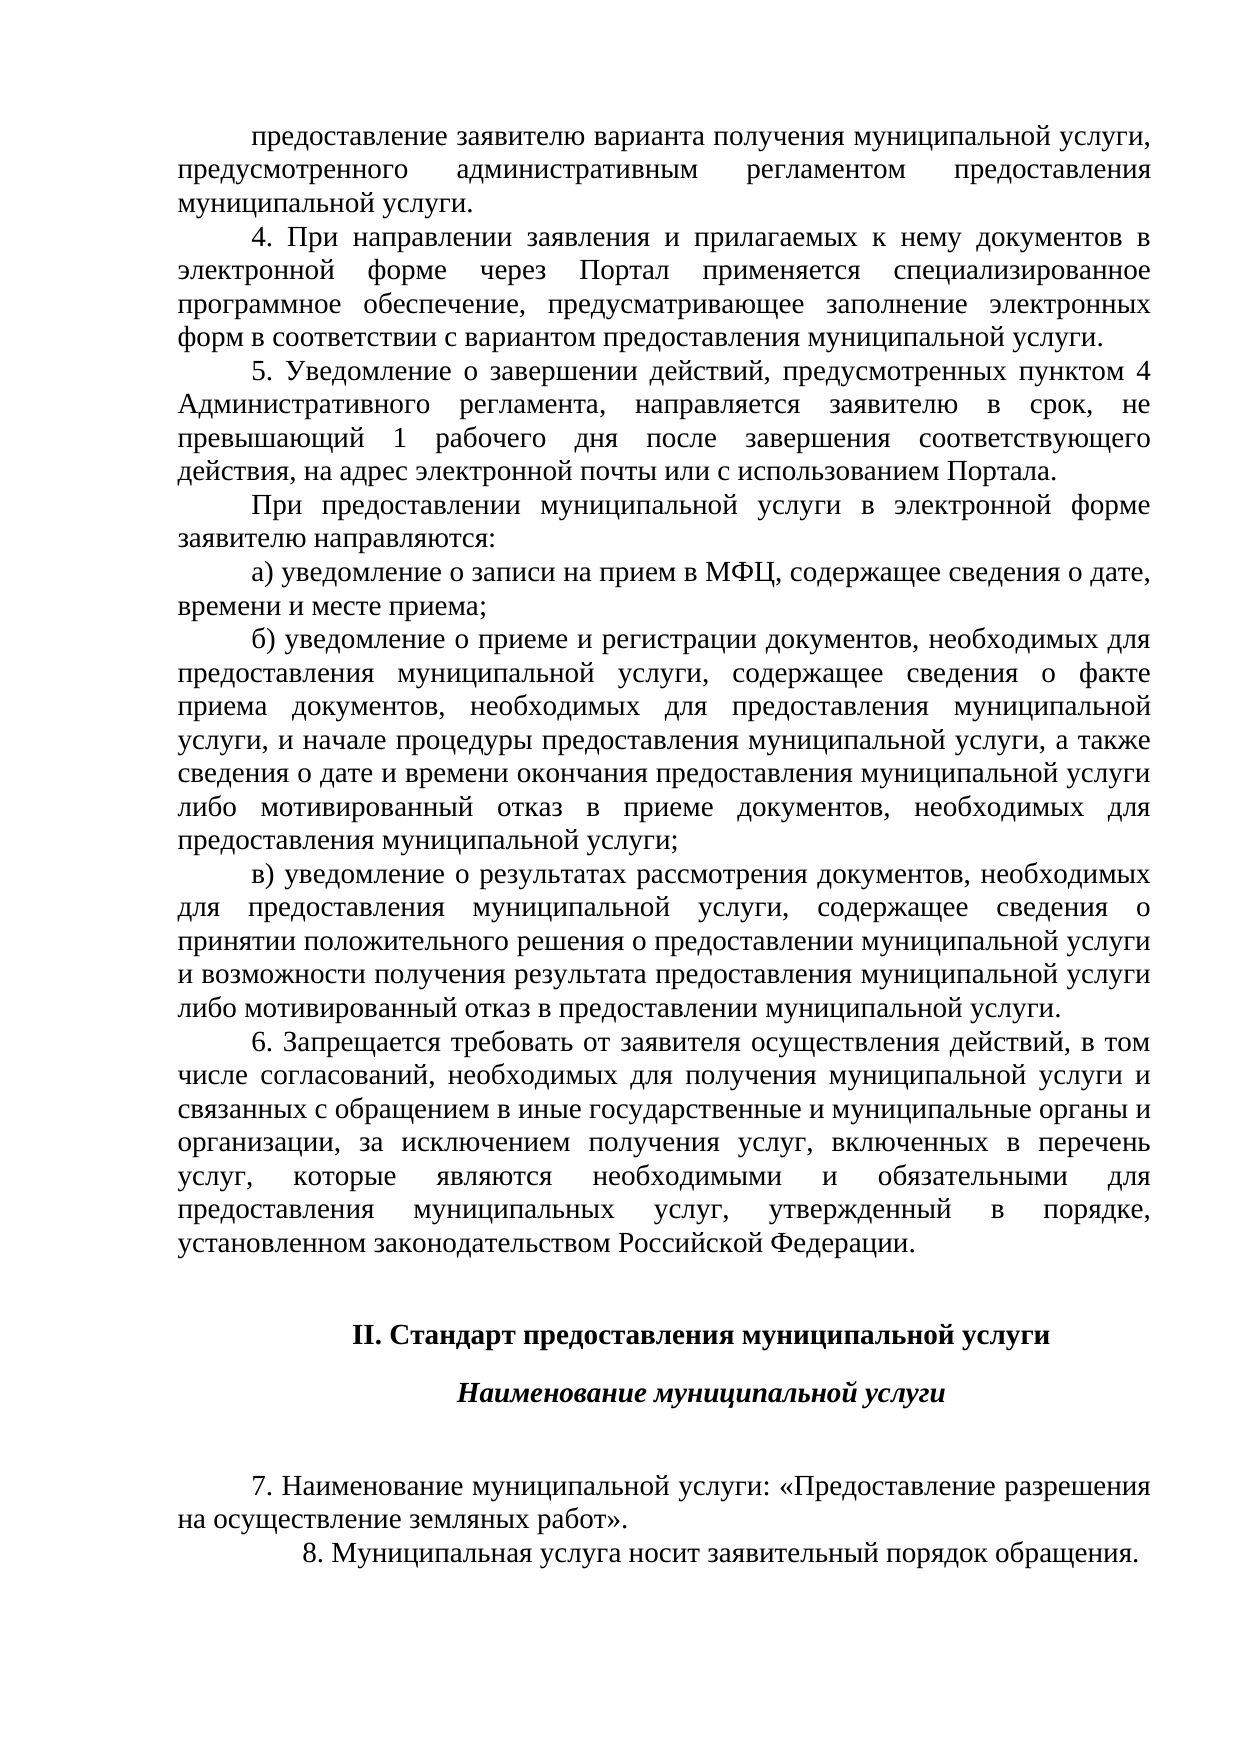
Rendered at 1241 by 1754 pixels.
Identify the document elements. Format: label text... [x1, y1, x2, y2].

text 6. Запрещается требовать от заявителя осуществления действий, в том числе согласований, необходимых для получения муниципальной услуги и связанных с обращением в иные государственные и муниципальные органы и организации, за исключением получения услуг, включенных в перечень услуг, которые являются необходимыми и обязательными для предоставления муниципальных услуг, утвержденный в порядке, установленном законодательством Российской Федерации. [177, 1024, 1152, 1258]
text а) уведомление о записи на прием в МФЦ, содержащее сведения о дате, времени и месте приема; [177, 554, 1152, 621]
text в) уведомление о результатах рассмотрения документов, необходимых для предоставления муниципальной услуги, содержащее сведения о принятии положительного решения о предоставлении муниципальной услуги и возможности получения результата предоставления муниципальной услуги либо мотивированный отказ в предоставлении муниципальной услуги. [177, 856, 1152, 1024]
text предоставление заявителю варианта получения муниципальной услуги, предусмотренного административным регламентом предоставления муниципальной услуги. [177, 118, 1152, 219]
text б) уведомление о приеме и регистрации документов, необходимых для предоставления муниципальной услуги, содержащее сведения о факте приема документов, необходимых для предоставления муниципальной услуги, и начале процедуры предоставления муниципальной услуги, а также сведения о дате и времени окончания предоставления муниципальной услуги либо мотивированный отказ в приеме документов, необходимых для предоставления муниципальной услуги; [177, 621, 1152, 856]
text 7. Наименование муниципальной услуги: «Предоставление разрешения на осуществление земляных работ». [177, 1468, 1152, 1535]
text При предоставлении муниципальной услуги в электронной форме заявителю направляются: [177, 487, 1152, 554]
subtitle II. Стандарт предоставления муниципальной услуги [177, 1317, 1152, 1351]
text 8. Муниципальная услуга носит заявительный порядок обращения. [177, 1535, 1152, 1568]
text 4. При направлении заявления и прилагаемых к нему документов в электронной форме через Портал применяется специализированное программное обеспечение, предусматривающее заполнение электронных форм в соответствии с вариантом предоставления муниципальной услуги. [177, 219, 1152, 353]
text 5. Уведомление о завершении действий, предусмотренных пунктом 4 Административного регламента, направляется заявителю в срок, не превышающий 1 рабочего дня после завершения соответствующего действия, на адрес электронной почты или с использованием Портала. [177, 353, 1152, 487]
subtitle Наименование муниципальной услуги [177, 1376, 1152, 1409]
